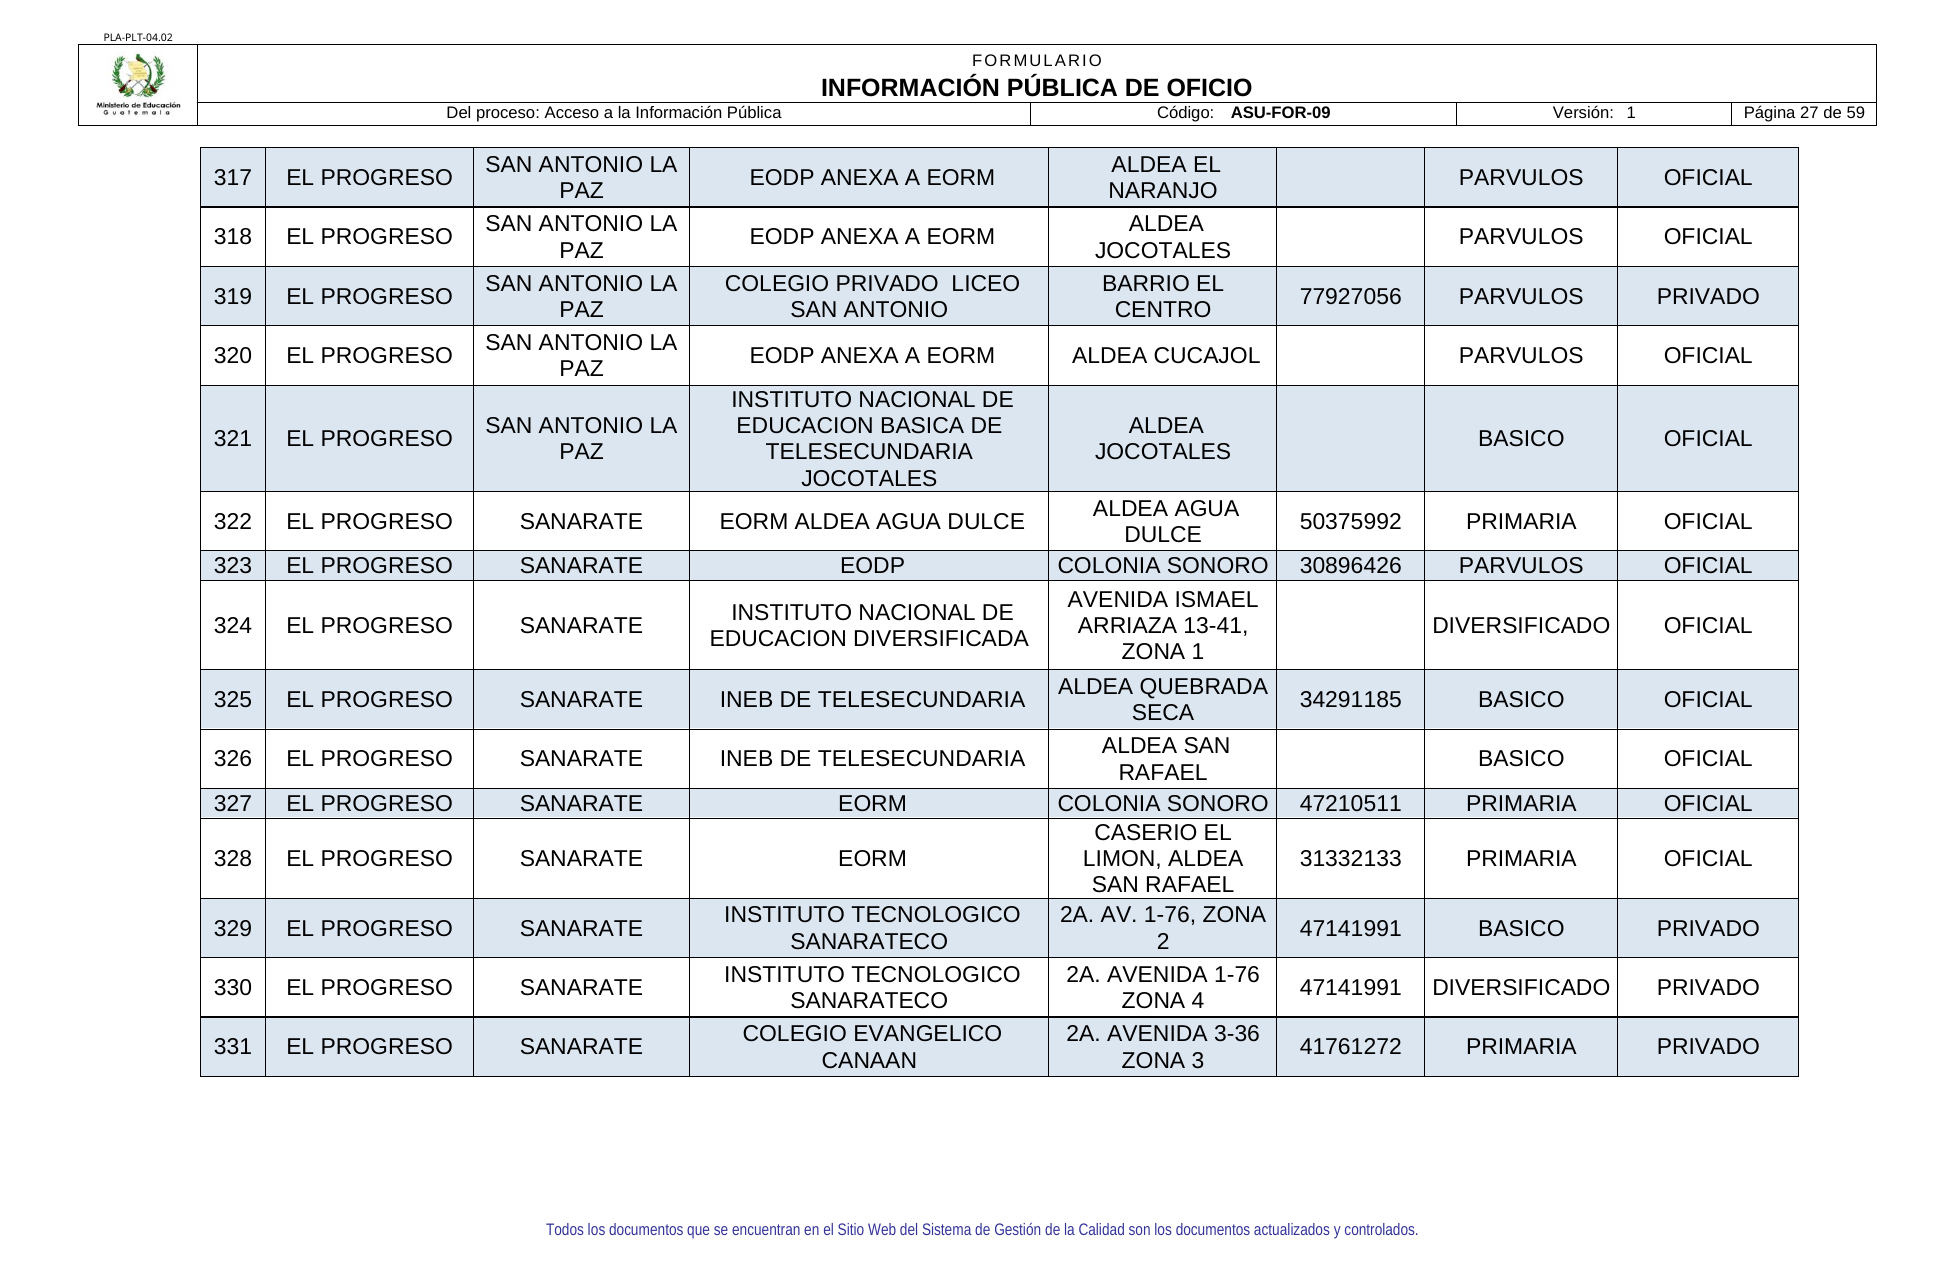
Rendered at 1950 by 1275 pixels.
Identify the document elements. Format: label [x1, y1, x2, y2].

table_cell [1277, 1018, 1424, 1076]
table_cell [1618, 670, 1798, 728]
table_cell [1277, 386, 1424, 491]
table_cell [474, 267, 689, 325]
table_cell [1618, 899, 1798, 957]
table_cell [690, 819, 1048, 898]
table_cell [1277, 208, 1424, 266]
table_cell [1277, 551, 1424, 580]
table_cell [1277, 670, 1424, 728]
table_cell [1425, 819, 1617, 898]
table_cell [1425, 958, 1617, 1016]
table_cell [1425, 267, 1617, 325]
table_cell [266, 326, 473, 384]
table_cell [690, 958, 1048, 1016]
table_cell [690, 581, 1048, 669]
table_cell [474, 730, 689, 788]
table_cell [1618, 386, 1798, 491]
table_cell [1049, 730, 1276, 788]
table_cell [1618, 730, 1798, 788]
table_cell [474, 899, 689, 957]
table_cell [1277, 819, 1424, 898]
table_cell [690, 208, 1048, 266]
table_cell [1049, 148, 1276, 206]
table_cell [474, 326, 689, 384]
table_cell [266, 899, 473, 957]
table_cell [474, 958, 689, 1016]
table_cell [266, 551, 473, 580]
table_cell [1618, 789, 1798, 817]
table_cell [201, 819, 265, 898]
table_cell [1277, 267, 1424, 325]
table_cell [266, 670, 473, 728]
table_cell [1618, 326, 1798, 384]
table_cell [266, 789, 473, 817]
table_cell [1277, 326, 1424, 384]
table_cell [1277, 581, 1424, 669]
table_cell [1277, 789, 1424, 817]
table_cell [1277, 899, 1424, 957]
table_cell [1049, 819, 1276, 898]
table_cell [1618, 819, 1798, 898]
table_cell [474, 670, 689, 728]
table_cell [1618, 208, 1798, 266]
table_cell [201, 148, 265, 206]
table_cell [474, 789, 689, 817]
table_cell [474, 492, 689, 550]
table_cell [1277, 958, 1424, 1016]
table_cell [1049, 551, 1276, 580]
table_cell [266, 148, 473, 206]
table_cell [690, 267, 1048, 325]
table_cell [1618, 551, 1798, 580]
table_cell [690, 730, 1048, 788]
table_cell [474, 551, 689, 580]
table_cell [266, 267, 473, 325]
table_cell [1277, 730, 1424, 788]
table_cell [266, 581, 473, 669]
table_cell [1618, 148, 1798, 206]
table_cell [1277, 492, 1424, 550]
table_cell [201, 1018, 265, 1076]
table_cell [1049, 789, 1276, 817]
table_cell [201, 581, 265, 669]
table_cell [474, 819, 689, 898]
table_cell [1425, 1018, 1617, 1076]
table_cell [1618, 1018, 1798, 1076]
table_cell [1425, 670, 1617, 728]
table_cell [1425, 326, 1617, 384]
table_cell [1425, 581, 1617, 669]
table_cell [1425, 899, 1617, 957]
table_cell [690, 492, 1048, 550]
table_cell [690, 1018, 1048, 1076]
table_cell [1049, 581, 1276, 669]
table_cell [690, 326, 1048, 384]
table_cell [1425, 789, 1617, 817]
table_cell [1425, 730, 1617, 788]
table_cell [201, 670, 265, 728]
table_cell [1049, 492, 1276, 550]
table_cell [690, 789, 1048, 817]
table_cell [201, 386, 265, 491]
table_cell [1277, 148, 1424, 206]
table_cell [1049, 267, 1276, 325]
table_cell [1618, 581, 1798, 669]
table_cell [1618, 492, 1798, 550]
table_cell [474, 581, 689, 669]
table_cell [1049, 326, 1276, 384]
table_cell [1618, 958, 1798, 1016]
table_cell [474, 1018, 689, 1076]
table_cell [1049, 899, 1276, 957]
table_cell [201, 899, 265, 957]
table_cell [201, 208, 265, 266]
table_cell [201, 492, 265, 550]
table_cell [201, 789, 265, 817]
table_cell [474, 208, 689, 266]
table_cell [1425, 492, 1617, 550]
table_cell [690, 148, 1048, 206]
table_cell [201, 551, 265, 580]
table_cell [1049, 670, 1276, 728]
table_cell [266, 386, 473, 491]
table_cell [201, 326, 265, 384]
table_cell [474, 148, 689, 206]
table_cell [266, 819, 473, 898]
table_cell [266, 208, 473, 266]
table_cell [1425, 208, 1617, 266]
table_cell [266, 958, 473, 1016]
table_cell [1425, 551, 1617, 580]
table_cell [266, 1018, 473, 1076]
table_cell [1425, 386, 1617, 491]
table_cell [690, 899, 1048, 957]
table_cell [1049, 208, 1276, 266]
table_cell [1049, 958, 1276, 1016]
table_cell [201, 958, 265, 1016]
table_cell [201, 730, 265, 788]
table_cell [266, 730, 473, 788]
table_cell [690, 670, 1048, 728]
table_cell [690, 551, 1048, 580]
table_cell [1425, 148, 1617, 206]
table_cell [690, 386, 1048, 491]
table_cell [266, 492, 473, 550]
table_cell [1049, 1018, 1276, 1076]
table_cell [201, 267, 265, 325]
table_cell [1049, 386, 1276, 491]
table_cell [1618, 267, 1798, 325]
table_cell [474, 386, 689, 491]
picture [95, 51, 181, 117]
